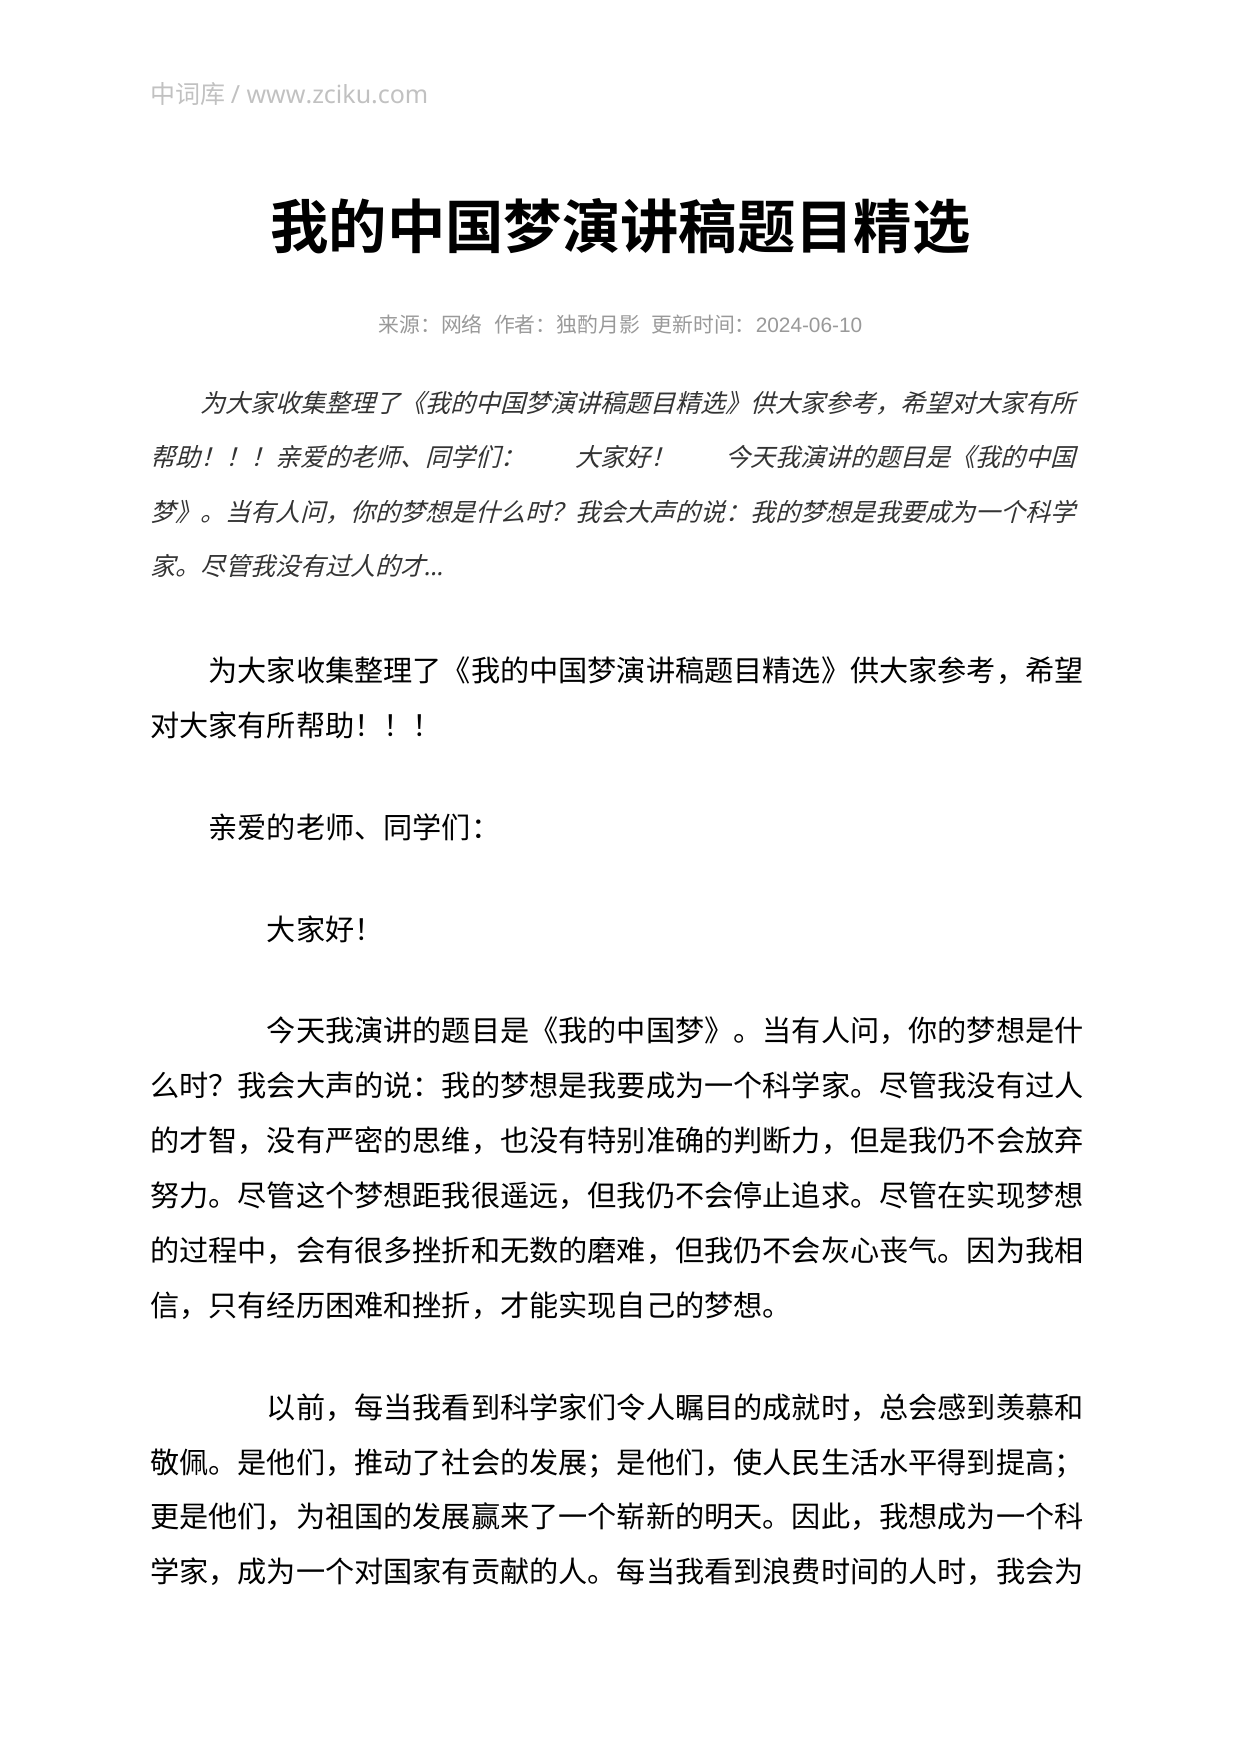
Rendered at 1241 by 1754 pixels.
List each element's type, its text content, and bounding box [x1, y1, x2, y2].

text 亲爱的老师、同学们： [150, 804, 1090, 847]
text 为大家收集整理了《我的中国梦演讲稿题目精选》供大家参考，希望对大家有所帮助！！！ [150, 648, 1090, 745]
text 为大家收集整理了《我的中国梦演讲稿题目精选》供大家参考，希望对大家有所帮助！！！亲爱的老师、同学们： 大家好！ 今天我演讲的题目是《我的中国梦》。当有人问，你的梦想是什么时？我会大声的说：我的梦想是我要成为一个科学家。尽管我没有过人的才... [150, 383, 1090, 583]
text 今天我演讲的题目是《我的中国梦》。当有人问，你的梦想是什么时？我会大声的说：我的梦想是我要成为一个科学家。尽管我没有过人的才智，没有严密的思维，也没有特别准确的判断力，但是我仍不会放弃努力。尽管这个梦想距我很遥远，但我仍不会停止追求。尽管在实现梦想的过程中，会有很多挫折和无数的磨难，但我仍不会灰心丧气。因为我相信，只有经历困难和挫折，才能实现自己的梦想。 [150, 1008, 1090, 1325]
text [150, 1384, 1090, 1591]
text 大家好！ [150, 906, 1090, 948]
text 来源：网络 作者：独酌月影 更新时间：2024-06-10 [150, 313, 1090, 337]
subtitle 我的中国梦演讲稿题目精选 [150, 181, 1090, 266]
